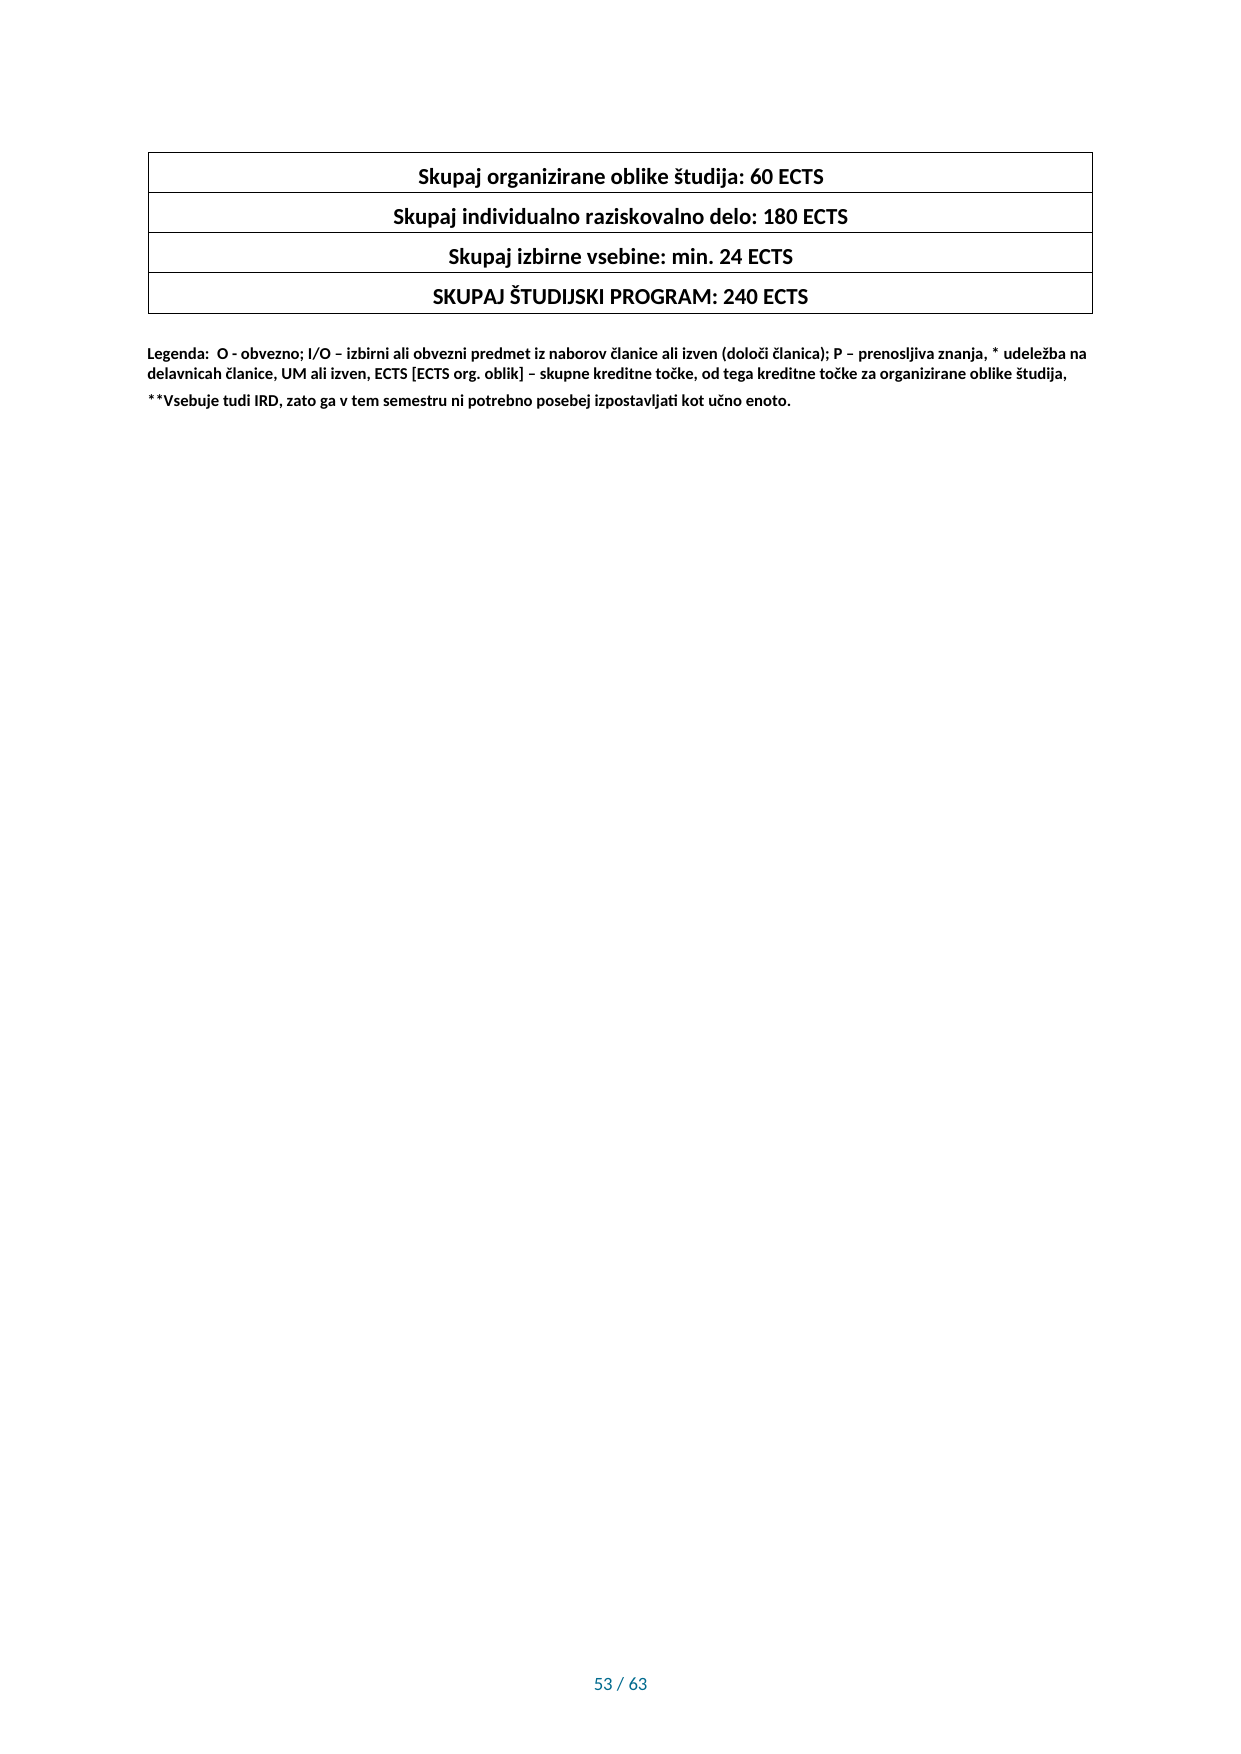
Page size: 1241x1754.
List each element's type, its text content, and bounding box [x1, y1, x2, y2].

table_cell Skupaj izbirne vsebine: min. 24 ECTS [149, 233, 1092, 272]
table_cell Skupaj individualno raziskovalno delo: 180 ECTS [149, 193, 1092, 232]
table_cell SKUPAJ ŠTUDIJSKI PROGRAM: 240 ECTS [149, 273, 1092, 312]
table_header Skupaj organizirane oblike študija: 60 ECTS [149, 153, 1092, 192]
text Legenda: O - obvezno; I/O – izbirni ali obvezni predmet iz naborov članice ali izven (določi članica); P – prenosljiva znanja, * udeležba na delavnicah članice, UM ali izven, ECTS [ECTS org. oblik] – skupne kreditne točke, od tega kreditne točke za organizirane oblike študija, **Vsebuje tudi IRD, zato ga v tem semestru ni potrebno posebej izpostavljati kot učno enoto. [147, 344, 1090, 412]
